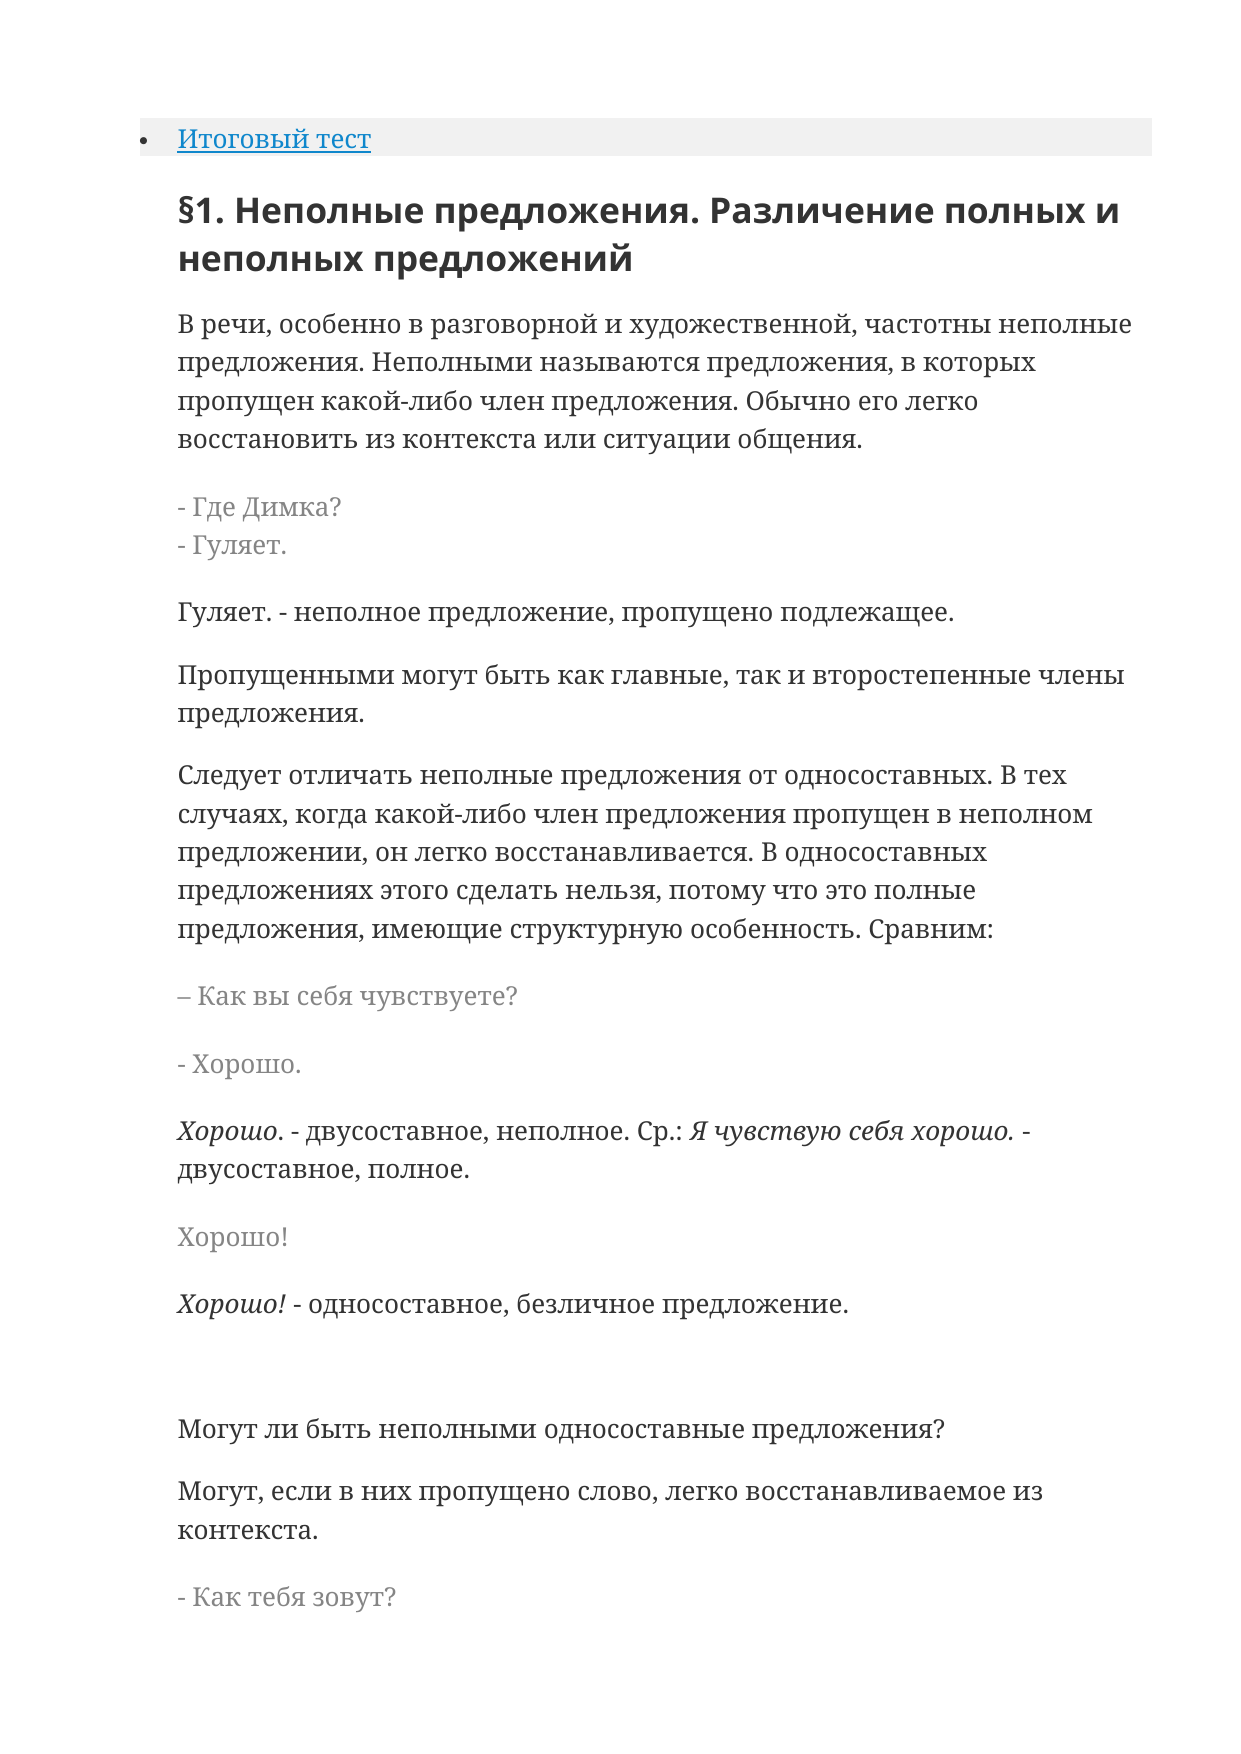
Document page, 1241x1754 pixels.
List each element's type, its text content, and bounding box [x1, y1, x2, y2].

text Следует отличать неполные предложения от односоставных. В тех случаях, когда какой-либо член предложения пропущен в неполном предложении, он легко восстанавливается. В односоставных предложениях этого сделать нельзя, потому что это полные предложения, имеющие структурную особенность. Сравним: [177, 754, 1152, 946]
text Могут ли быть неполными односоставные предложения? [177, 1408, 1152, 1446]
text Хорошо! [177, 1216, 1152, 1254]
text - Как тебя зовут? [177, 1576, 1152, 1614]
text Могут, если в них пропущено слово, легко восстанавливаемое из контекста. [177, 1470, 1152, 1547]
list Итоговый тест [140, 118, 1152, 156]
text Хорошо! - односоставное, безличное предложение. [177, 1283, 1152, 1322]
text Гуляет. - неполное предложение, пропущено подлежащее. [177, 591, 1152, 629]
text - Хорошо. [177, 1042, 1152, 1081]
text – Как вы себя чувствуете? [177, 975, 1152, 1013]
text Хорошо. - двусоставное, неполное. Ср.: Я чувствую себя хорошо. - двусоставное, полное. [177, 1110, 1152, 1187]
subtitle §1. Неполные предложения. Различение полных и неполных предложений [177, 186, 1152, 282]
text Пропущенными могут быть как главные, так и второстепенные члены предложения. [177, 653, 1152, 730]
text - Где Димка? - Гуляет. [177, 485, 1152, 562]
text В речи, особенно в разговорной и художественной, частотны неполные предложения. Неполными называются предложения, в которых пропущен какой-либо член предложения. Обычно его легко восстановить из контекста или ситуации общения. [177, 303, 1152, 456]
